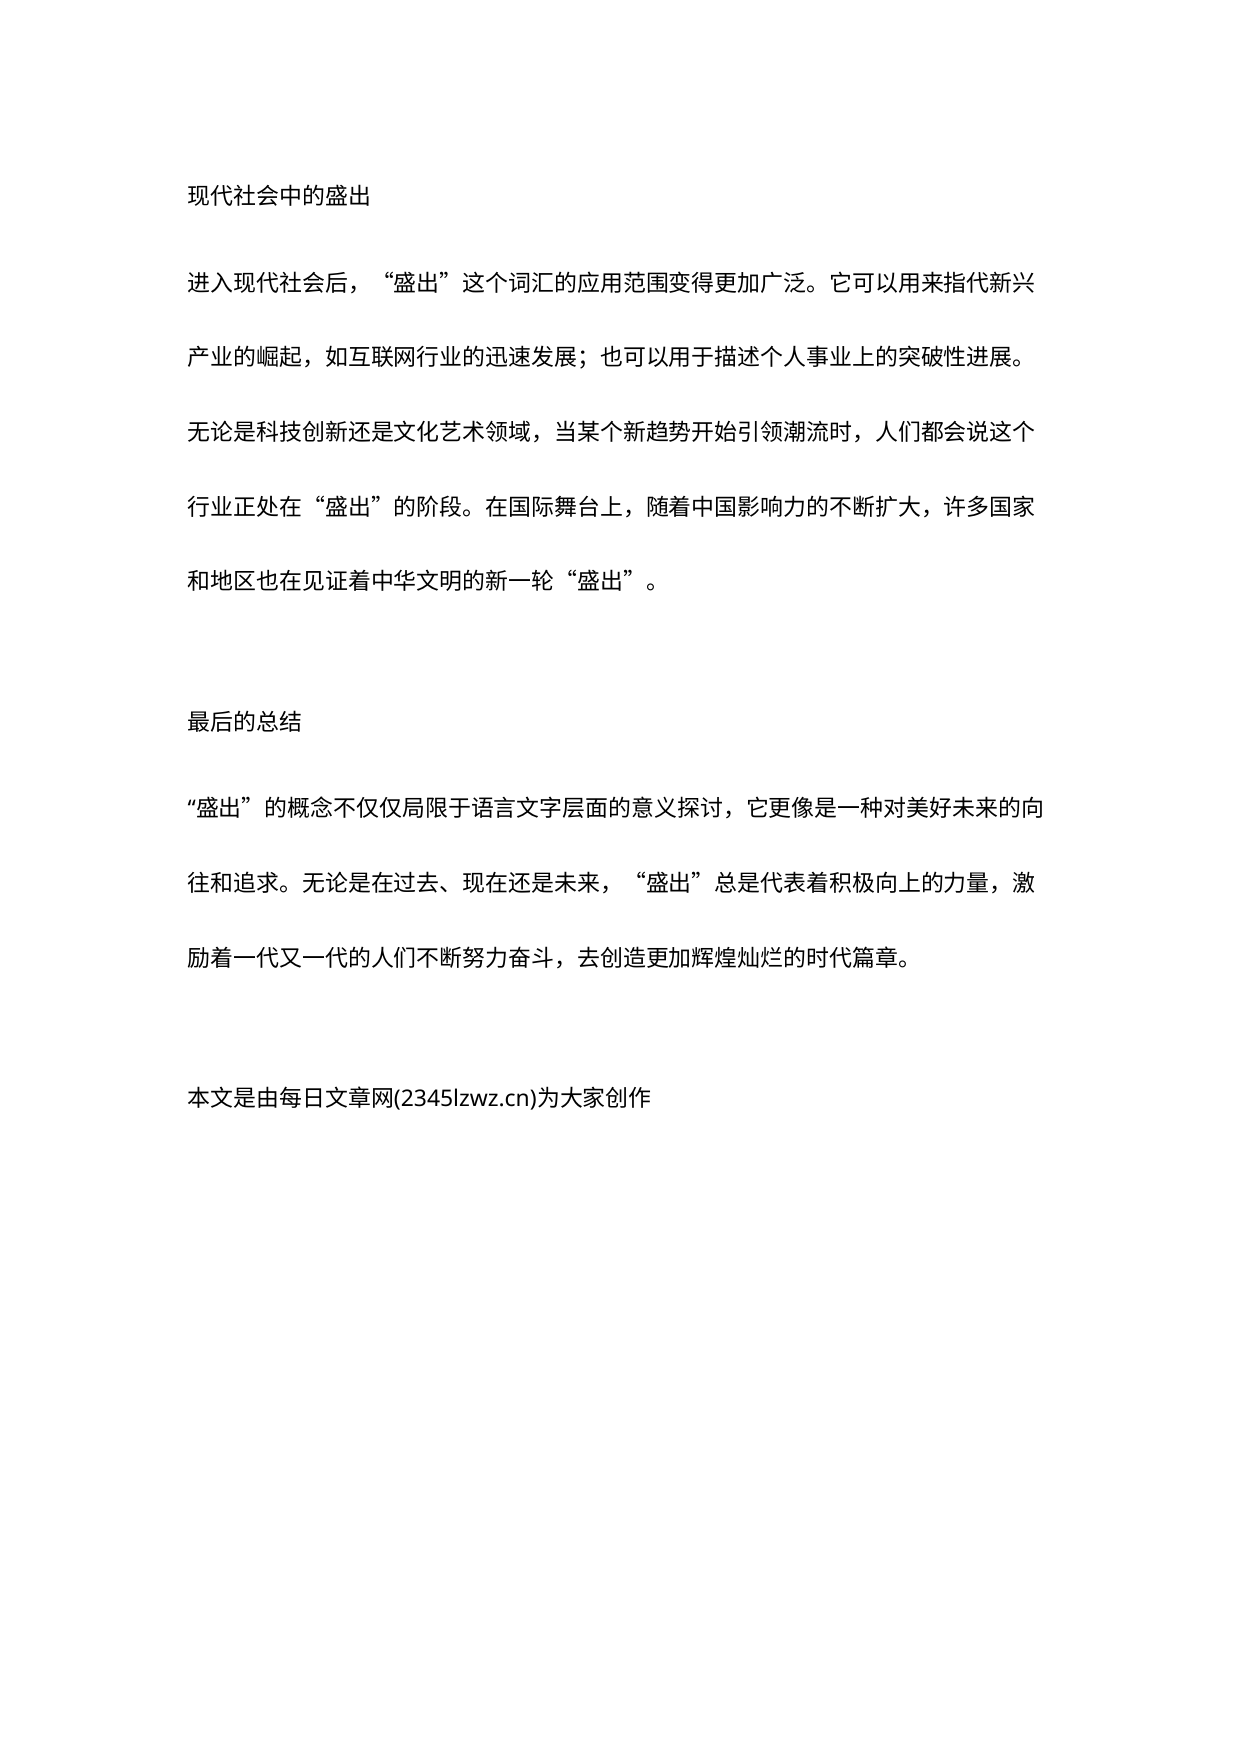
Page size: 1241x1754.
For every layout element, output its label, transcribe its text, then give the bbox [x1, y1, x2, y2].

text 进入现代社会后，“盛出”这个词汇的应用范围变得更加广泛。它可以用来指代新兴产业的崛起，如互联网行业的迅速发展；也可以用于描述个人事业上的突破性进展。无论是科技创新还是文化艺术领域，当某个新趋势开始引领潮流时，人们都会说这个行业正处在“盛出”的阶段。在国际舞台上，随着中国影响力的不断扩大，许多国家和地区也在见证着中华文明的新一轮“盛出”。 [187, 248, 1053, 612]
text 现代社会中的盛出 [187, 162, 1053, 227]
text 最后的总结 [187, 688, 1053, 753]
text “盛出”的概念不仅仅局限于语言文字层面的意义探讨，它更像是一种对美好未来的向往和追求。无论是在过去、现在还是未来，“盛出”总是代表着积极向上的力量，激励着一代又一代的人们不断努力奋斗，去创造更加辉煌灿烂的时代篇章。 [187, 774, 1053, 989]
text 本文是由每日文章网(2345lzwz.cn)为大家创作 [187, 1064, 1053, 1129]
